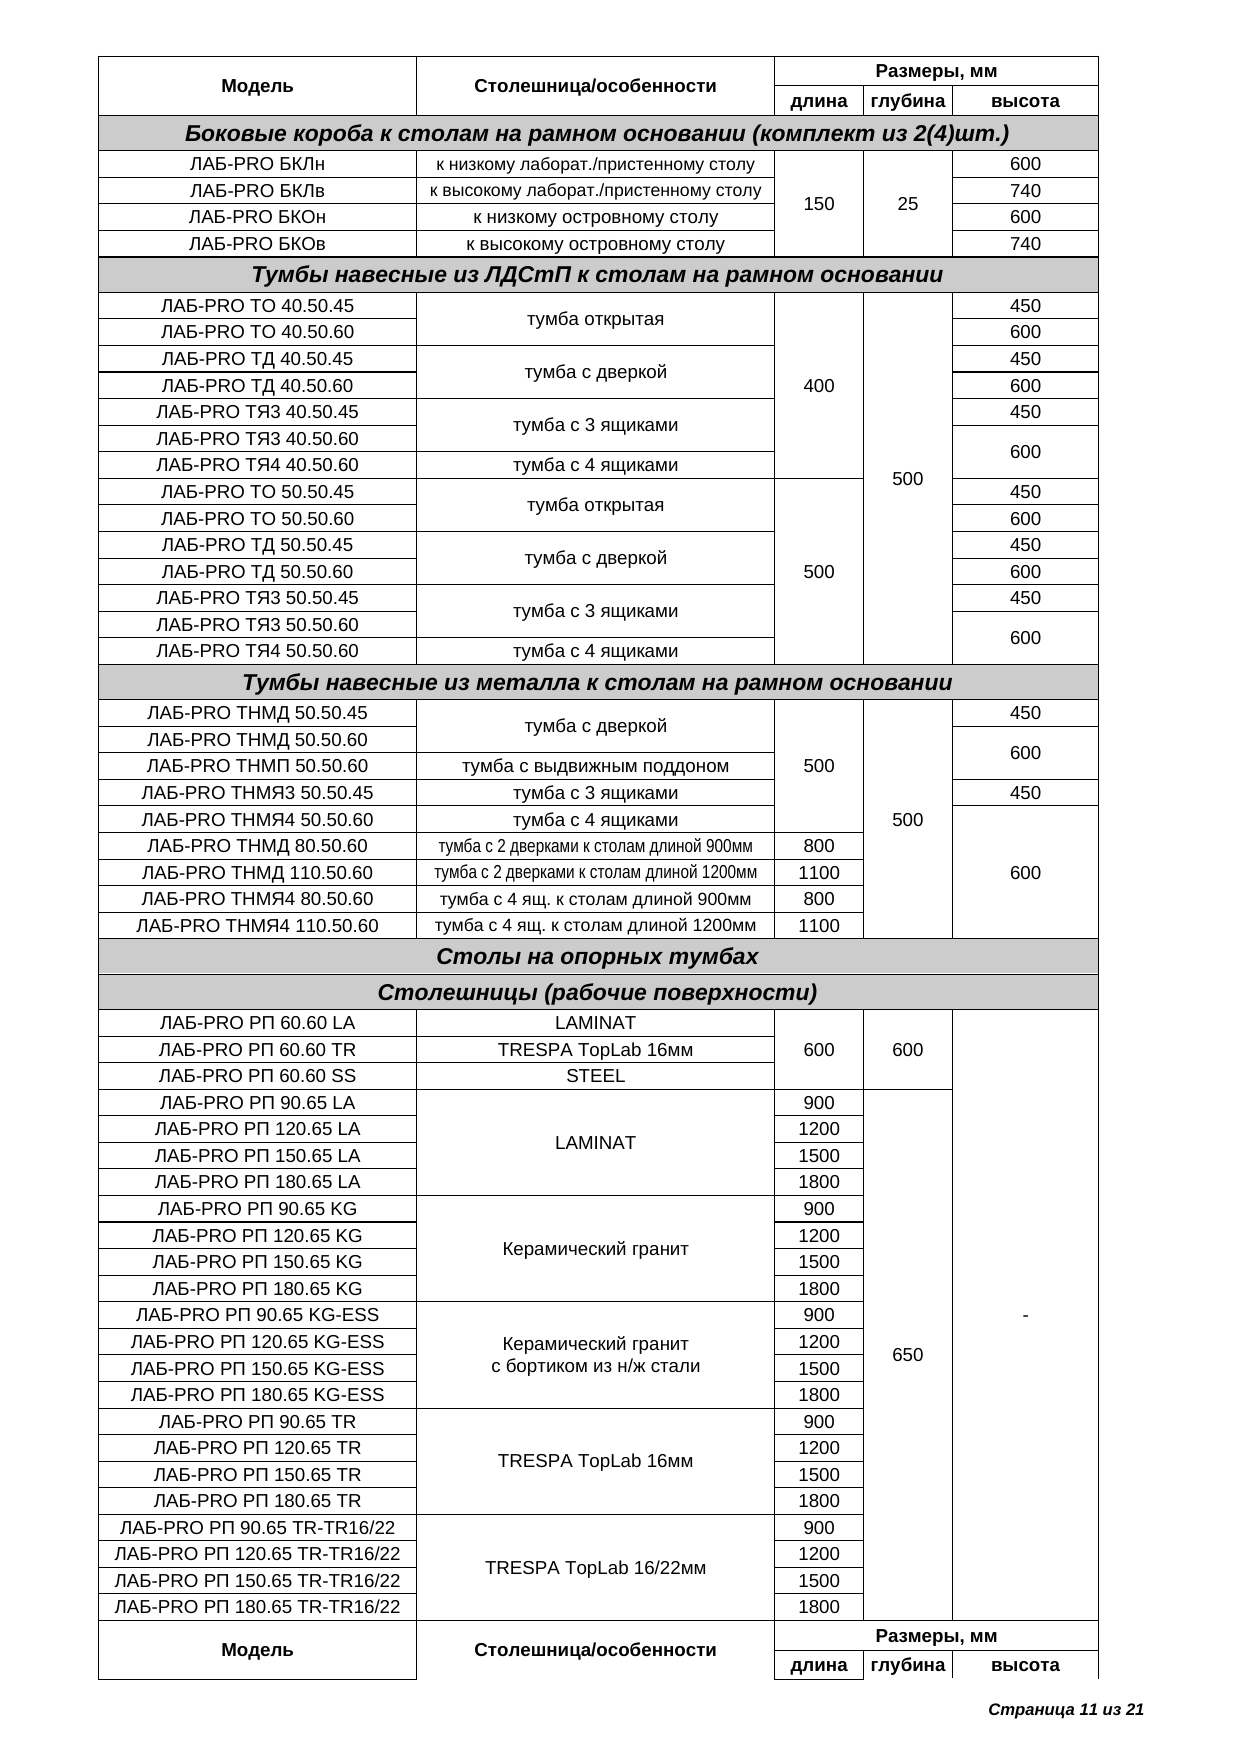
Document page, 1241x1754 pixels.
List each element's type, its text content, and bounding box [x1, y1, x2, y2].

table_cell 450 [953, 479, 1098, 504]
table_cell 150 [775, 151, 863, 256]
table_cell 900 [775, 1409, 863, 1434]
table_cell тумба с дверкой [417, 700, 774, 752]
table_cell тумба открытая [417, 479, 774, 531]
table_cell 1200 [775, 1541, 863, 1567]
table_cell ЛАБ-PRO ТЯ3 50.50.45 [99, 585, 416, 611]
table_cell ЛАБ-PRO РП 180.65 TR-TR16/22 [99, 1594, 416, 1620]
table_cell 1800 [775, 1382, 863, 1407]
table_cell глубина [864, 86, 952, 115]
table_cell ЛАБ-PRO ТЯ4 40.50.60 [99, 452, 416, 478]
table_cell 600 [953, 151, 1098, 177]
table_cell 500 [864, 700, 952, 938]
table_cell к высокому островному столу [417, 231, 774, 256]
table_cell ЛАБ-PRO РП 150.65 KG [99, 1249, 416, 1274]
table_cell ЛАБ-PRO РП 150.65 TR [99, 1462, 416, 1487]
table_cell ЛАБ-PRO БКОв [99, 231, 416, 256]
table_cell 600 [775, 1010, 863, 1089]
table_cell ЛАБ-PRO РП 150.65 KG-ESS [99, 1355, 416, 1381]
table_cell Модель [99, 1621, 416, 1679]
table_cell 1200 [775, 1223, 863, 1248]
table_cell 450 [953, 399, 1098, 424]
table_cell ЛАБ-PRO ТО 50.50.60 [99, 505, 416, 531]
table_cell 1500 [775, 1143, 863, 1168]
table_cell ЛАБ-PRO ТНМЯ4 50.50.60 [99, 806, 416, 832]
table_cell 740 [953, 231, 1098, 256]
table_cell 1100 [775, 860, 863, 885]
table_cell 600 [864, 1010, 952, 1089]
table_cell 900 [775, 1302, 863, 1328]
table_cell 500 [775, 700, 863, 832]
table_cell 500 [775, 479, 863, 664]
table_cell ЛАБ-PRO РП 180.65 LA [99, 1169, 416, 1195]
table_cell TRESPA TopLab 16мм [417, 1037, 774, 1062]
table_cell ЛАБ-PRO ТЯ3 40.50.45 [99, 399, 416, 424]
table_cell ЛАБ-PRO БКЛн [99, 151, 416, 177]
table_cell 1800 [775, 1276, 863, 1301]
table_cell Размеры, мм [775, 1621, 1098, 1649]
table_cell ЛАБ-PRO ТО 40.50.60 [99, 319, 416, 345]
table_cell тумба с 3 ящиками [417, 585, 774, 637]
table_cell ЛАБ-PRO РП 180.65 KG [99, 1276, 416, 1301]
table_cell 650 [864, 1090, 952, 1620]
table_cell laminat [417, 1090, 774, 1195]
table_cell ЛАБ-PRO РП 90.65 LA [99, 1090, 416, 1115]
table_cell ЛАБ-PRO ТО 50.50.45 [99, 479, 416, 504]
table_cell ЛАБ-PRO ТД 50.50.45 [99, 532, 416, 557]
table_cell TRESPA TopLab 16мм [417, 1409, 774, 1514]
table_cell 600 [953, 505, 1098, 531]
table_cell ЛАБ-PRO ТД 40.50.60 [99, 373, 416, 398]
table_cell 450 [953, 346, 1098, 371]
table_cell 600 [953, 806, 1098, 938]
table_cell тумба с 4 ящиками [417, 638, 774, 664]
table_cell ЛАБ-PRO ТНМД 50.50.45 [99, 700, 416, 726]
table_header Столешница/особенности [417, 57, 774, 115]
table_cell Тумбы навесные из ЛДСтП к столам на рамном основании [99, 258, 1098, 292]
table_cell Тумбы навесные из металла к столам на рамном основании [99, 665, 1098, 699]
table_cell длина [775, 1651, 863, 1679]
table_cell ЛАБ-PRO РП 120.65 TR-TR16/22 [99, 1541, 416, 1567]
table_cell Боковые короба к столам на рамном основании (комплект из 2(4)шт.) [99, 116, 1098, 150]
table_cell 500 [864, 293, 952, 664]
table_cell 400 [775, 293, 863, 478]
table_cell 1500 [775, 1355, 863, 1381]
table_cell тумба с 4 ящ. к столам длиной 900мм [417, 886, 774, 912]
table_cell ЛАБ-PRO ТНМП 50.50.60 [99, 753, 416, 779]
table_cell 900 [775, 1090, 863, 1115]
table_cell ЛАБ-PRO ТНМЯ3 50.50.45 [99, 780, 416, 805]
table_cell ЛАБ-PRO РП 150.65 TR-TR16/22 [99, 1568, 416, 1593]
table_cell ЛАБ-PRO РП 180.65 TR [99, 1488, 416, 1514]
table_cell к низкому островному столу [417, 204, 774, 230]
table_cell тумба с 3 ящиками [417, 780, 774, 805]
table_cell длина [775, 86, 863, 115]
table_cell 1100 [775, 913, 863, 938]
table_cell 740 [953, 178, 1098, 203]
table_cell тумба с дверкой [417, 346, 774, 398]
table_cell Керамический гранит [417, 1196, 774, 1301]
table_cell тумба с выдвижным поддоном [417, 753, 774, 779]
table_cell тумба с дверкой [417, 532, 774, 584]
table_cell ЛАБ-PRO ТНМЯ4 80.50.60 [99, 886, 416, 912]
table_cell Столы на опорных тумбах [99, 939, 1098, 973]
table_cell ЛАБ-PRO ТНМД 50.50.60 [99, 727, 416, 752]
table_cell 800 [775, 833, 863, 858]
table_cell 450 [953, 293, 1098, 318]
table_cell 1500 [775, 1462, 863, 1487]
table_cell 450 [953, 780, 1098, 805]
table_cell 450 [953, 585, 1098, 611]
table_cell 450 [953, 532, 1098, 557]
table_cell ЛАБ-PRO РП 120.65 TR [99, 1435, 416, 1461]
table_cell ЛАБ-PRO ТД 50.50.60 [99, 559, 416, 584]
table_cell TRESPA TopLab 16/22мм [417, 1515, 774, 1620]
table_cell ЛАБ-PRO РП 90.65 KG [99, 1196, 416, 1221]
table_cell 450 [953, 700, 1098, 726]
table_cell 600 [953, 373, 1098, 398]
table_cell тумба открытая [417, 293, 774, 345]
table_cell 1500 [775, 1568, 863, 1593]
table_cell к низкому лаборат./пристенному столу [417, 151, 774, 177]
table_cell ЛАБ-PRO ТНМЯ4 110.50.60 [99, 913, 416, 938]
table_cell ЛАБ-PRO РП 90.65 TR-TR16/22 [99, 1515, 416, 1540]
table_cell STEEL [417, 1063, 774, 1089]
table_cell ЛАБ-PRO РП 90.65 TR [99, 1409, 416, 1434]
table_cell 1800 [775, 1488, 863, 1514]
table_cell ЛАБ-PRO РП 60.60 TR [99, 1037, 416, 1062]
table_cell тумба с 2 дверками к столам длиной 900мм [417, 833, 774, 858]
table_cell тумба с 4 ящ. к столам длиной 1200мм [417, 913, 774, 938]
table_cell 600 [953, 559, 1098, 584]
table_cell ЛАБ-PRO ТЯ3 40.50.60 [99, 426, 416, 451]
table_cell 900 [775, 1515, 863, 1540]
table_cell ЛАБ-PRO ТО 40.50.45 [99, 293, 416, 318]
table_cell ЛАБ-PRO РП 120.65 KG [99, 1223, 416, 1248]
table_cell - [953, 1010, 1098, 1620]
table_cell ЛАБ-PRO ТЯ4 50.50.60 [99, 638, 416, 664]
table_cell 800 [775, 886, 863, 912]
table_cell ЛАБ-PRO РП 90.65 KG-ESS [99, 1302, 416, 1328]
table_cell тумба с 4 ящиками [417, 806, 774, 832]
table_cell ЛАБ-PRO ТЯ3 50.50.60 [99, 612, 416, 637]
table_cell высота [953, 86, 1098, 115]
table_cell глубина [864, 1651, 952, 1679]
table_cell ЛАБ-PRO РП 180.65 KG-ESS [99, 1382, 416, 1407]
table_cell тумба с 3 ящиками [417, 399, 774, 451]
table_cell ЛАБ-PRO БКОн [99, 204, 416, 230]
table_cell Столешницы (рабочие поверхности) [99, 975, 1098, 1009]
table_cell 600 [953, 426, 1098, 478]
table_cell Керамический гранит с бортиком из н/ж стали [417, 1302, 774, 1407]
table_cell ЛАБ-PRO РП 120.65 KG-ESS [99, 1329, 416, 1354]
table_cell ЛАБ-PRO РП 150.65 LA [99, 1143, 416, 1168]
table_cell 600 [953, 612, 1098, 664]
table_cell ЛАБ-PRO РП 60.60 SS [99, 1063, 416, 1089]
table_cell 1200 [775, 1329, 863, 1354]
table_header Размеры, мм [775, 57, 1098, 85]
table_cell 25 [864, 151, 952, 256]
table_cell 600 [953, 204, 1098, 230]
table_cell Столешница/особенности [417, 1621, 774, 1679]
table_cell 1800 [775, 1594, 863, 1620]
table_cell 900 [775, 1196, 863, 1221]
table_cell 1800 [775, 1169, 863, 1195]
table_cell 1200 [775, 1435, 863, 1461]
table_cell 600 [953, 727, 1098, 779]
table_cell 600 [953, 319, 1098, 345]
table_cell ЛАБ-PRO ТД 40.50.45 [99, 346, 416, 371]
table_cell ЛАБ-PRO БКЛв [99, 178, 416, 203]
table_cell 1500 [775, 1249, 863, 1274]
table_cell ЛАБ-PRO РП 120.65 LA [99, 1116, 416, 1142]
table_cell ЛАБ-PRO ТНМД 110.50.60 [99, 860, 416, 885]
table_cell высота [952, 1651, 1098, 1679]
table_cell тумба с 4 ящиками [417, 452, 774, 478]
table_cell тумба с 2 дверками к столам длиной 1200мм [417, 860, 774, 885]
table_cell ЛАБ-PRO РП 60.60 LA [99, 1010, 416, 1036]
table_cell к высокому лаборат./пристенному столу [417, 178, 774, 203]
table_header Модель [99, 57, 416, 115]
table_cell laminat [417, 1010, 774, 1036]
table_cell ЛАБ-PRO ТНМД 80.50.60 [99, 833, 416, 858]
table_cell 1200 [775, 1116, 863, 1142]
